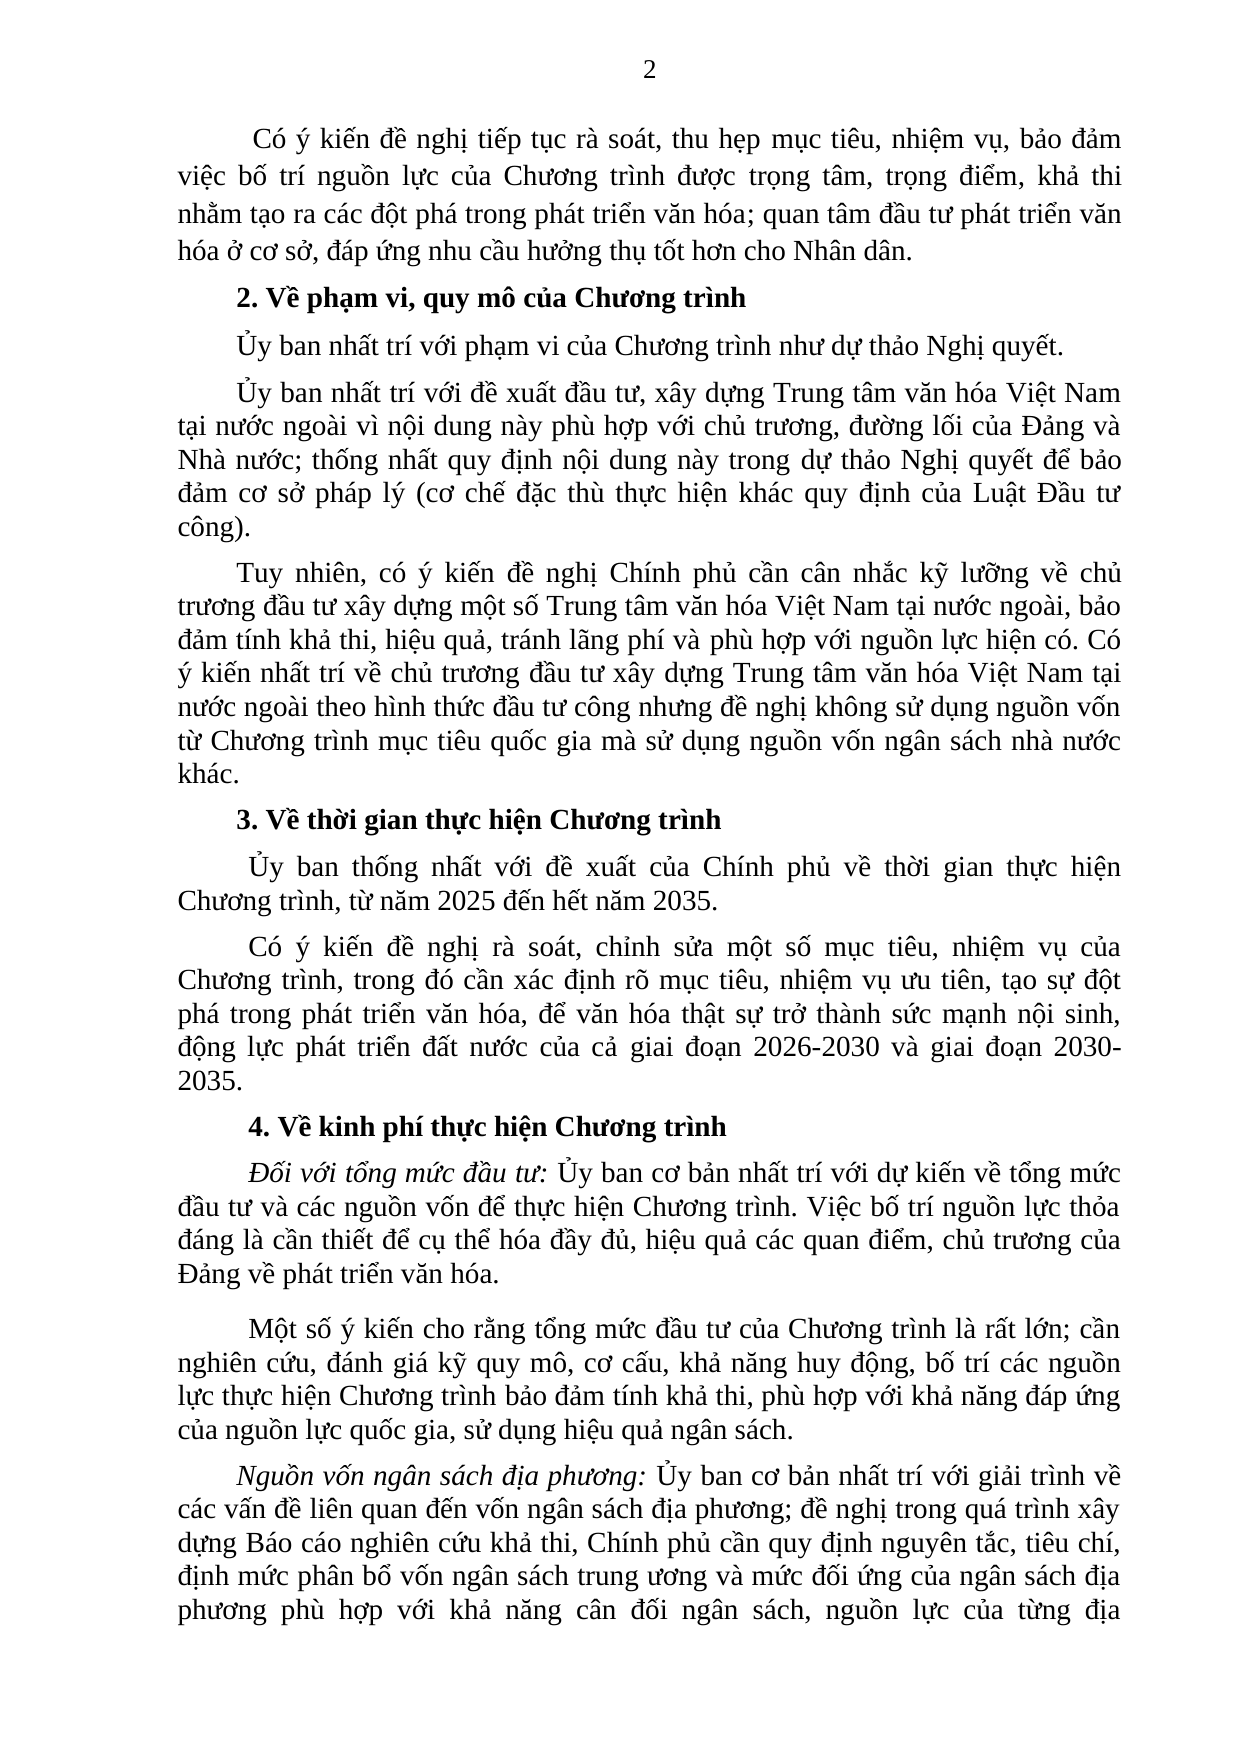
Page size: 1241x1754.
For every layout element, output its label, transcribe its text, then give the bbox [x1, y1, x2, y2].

text Đối với tổng mức đầu tư: Ủy ban cơ bản nhất trí với dự kiến về tổng mức đầu tư và các nguồn vốn để thực hiện Chương trình. Việc bố trí nguồn lực thỏa đáng là cần thiết để cụ thể hóa đầy đủ, hiệu quả các quan điểm, chủ trương của Đảng về phát triển văn hóa. [176, 1154, 1129, 1299]
text Có ý kiến đề nghị rà soát, chỉnh sửa một số mục tiêu, nhiệm vụ của Chương trình, trong đó cần xác định rõ mục tiêu, nhiệm vụ ưu tiên, tạo sự đột phá trong phát triển văn hóa, để văn hóa thật sự trở thành sức mạnh nội sinh, động lực phát triển đất nước của cả giai đoạn 2026-2030 và giai đoạn 2030-2035. [176, 928, 1129, 1097]
text Ủy ban nhất trí với đề xuất đầu tư, xây dựng Trung tâm văn hóa Việt Nam tại nước ngoài vì nội dung này phù hợp với chủ trương, đường lối của Đảng và Nhà nước; thống nhất quy định nội dung này trong Nghị quyết để bảo đảm cơ sở pháp lý (cơ chế đặc thù thực hiện khác quy định của Luật Đầu tư công). [177, 375, 1122, 542]
text Một số ý kiến cho rằng tổng mức đầu tư của Chương trình là rất lớn; cần nghiên cứu, đánh giá kỹ quy mô, cơ cấu, khả năng huy động, bố trí các nguồn lực thực hiện Chương trình bảo đảm tính khả thi, phù hợp với khả năng đáp ứng của nguồn lực quốc gia, sử dụng hiệu quả ngân sách. [177, 1311, 1122, 1445]
text 2. Về phạm vi, quy mô của Chương trình [177, 281, 1122, 314]
text Ủy ban nhất trí với phạm vi của Chương trình như dự thảo Nghị quyết. [177, 327, 1122, 362]
text Tuy nhiên, có ý kiến đề nghị Chính phủ cần cân nhắc kỹ lưỡng về chủ trương đầu tư xây dựng một số Trung tâm văn hóa Việt Nam tại nước ngoài, bảo đảm tính khả thi, hiệu quả, tránh lãng phí và phù hợp với nguồn lực hiện có. Có ý kiến nhất trí về chủ trương đầu tư xây dựng Trung tâm văn hóa Việt Nam tại nước ngoài theo hình thức đầu tư công nhưng đề nghị không sử dụng nguồn vốn từ Chương trình mục tiêu quốc gia mà sử dụng nguồn vốn ngân sách nhà nước khác. [177, 555, 1122, 790]
text 4. Về kinh phí thực hiện Chương trình [176, 1108, 1129, 1143]
text Ủy ban thống nhất với đề xuất của Chính phủ về thời gian thực hiện Chương trình, từ năm 2025 đến hết năm 2035. [176, 848, 1129, 916]
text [177, 1458, 1122, 1626]
text 3. Về thời gian thực hiện Chương trình [177, 802, 1122, 836]
text Có ý kiến đề nghị tiếp tục rà soát, thu hẹp mục tiêu, nhiệm vụ, bảo đảm việc bố trí nguồn lực của Chương trình được trọng tâm, trọng điểm, khả thi nhằm tạo ra các đột phá trong phát triển văn hóa; quan tâm đầu tư phát triển văn hóa ở cơ sở, đáp ứng nhu cầu hưởng thụ tốt hơn cho Nhân dân. [177, 118, 1122, 268]
